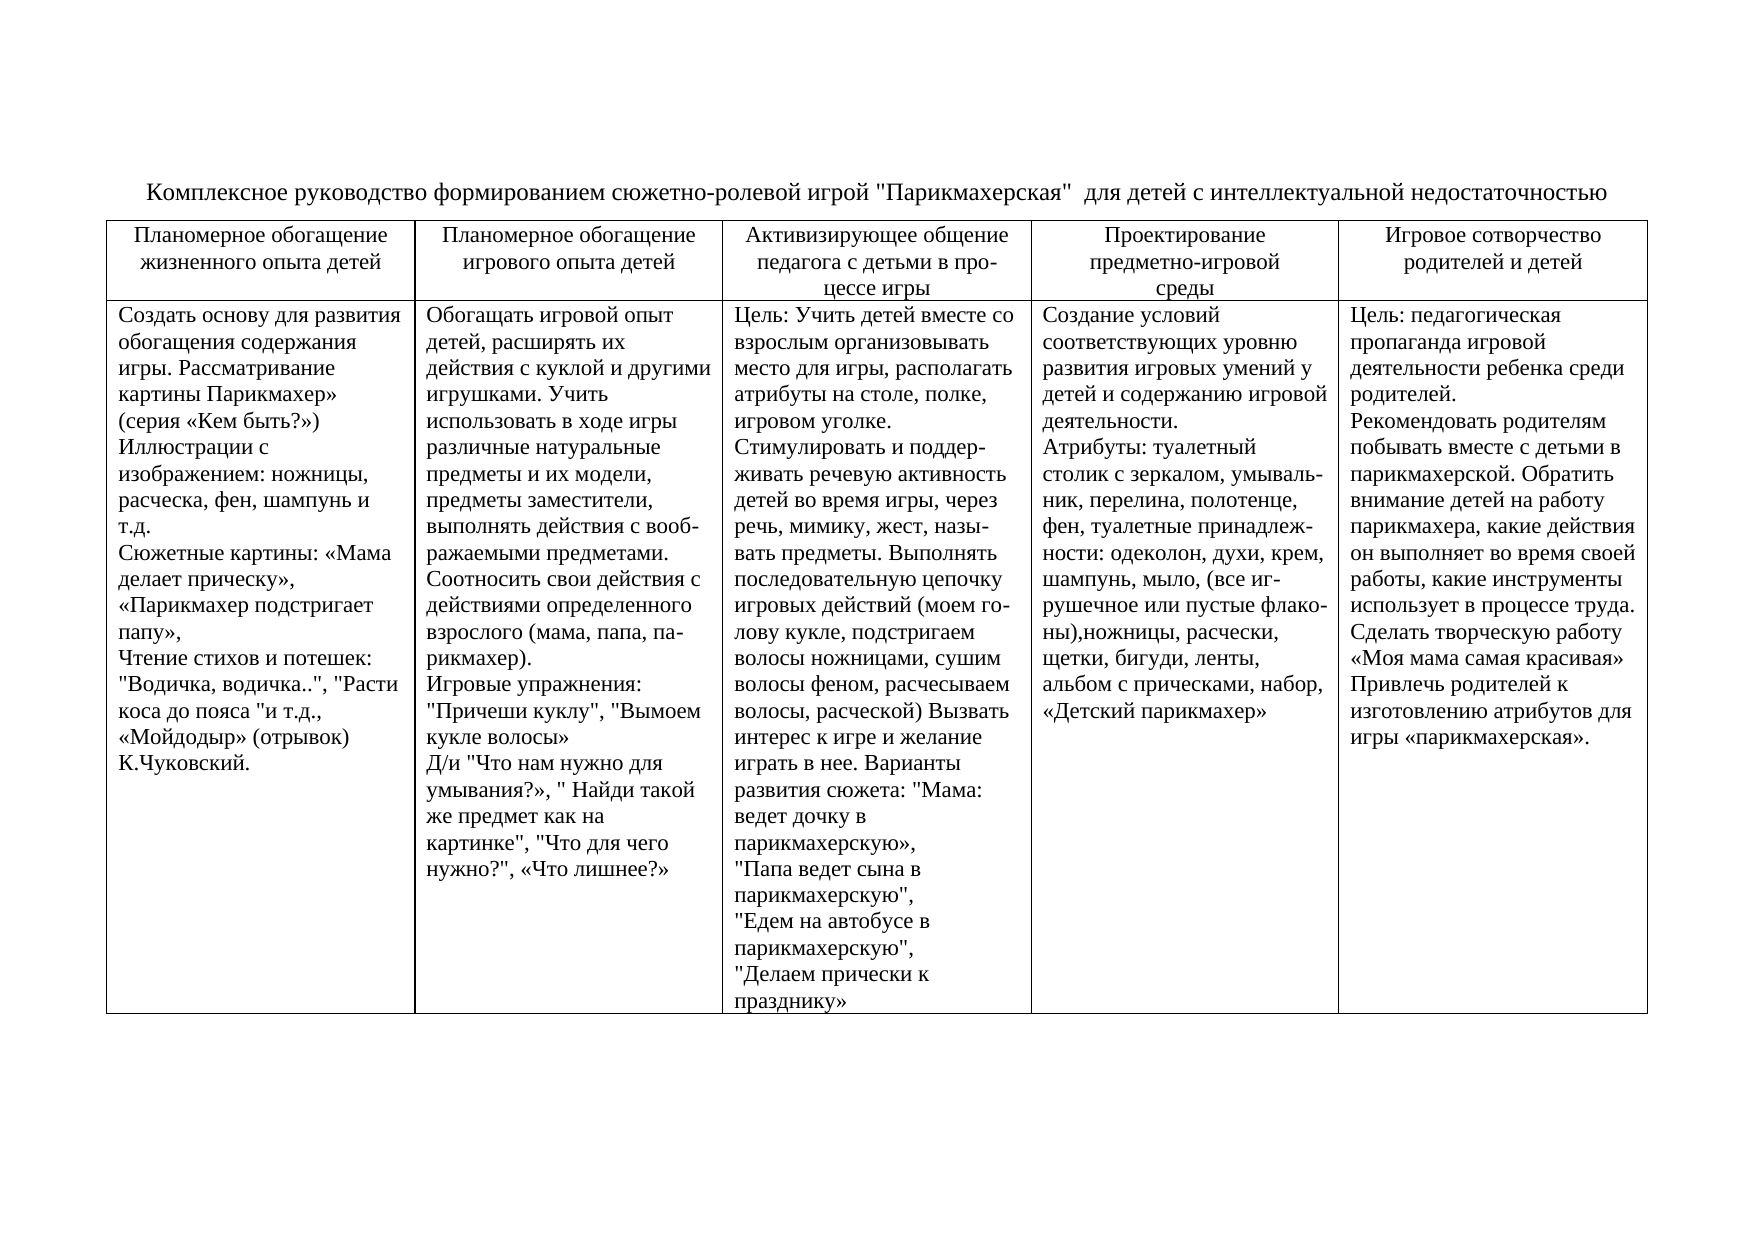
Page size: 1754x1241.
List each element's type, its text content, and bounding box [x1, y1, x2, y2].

table_cell Обогащать игровой опыт детей, расширять их действия с куклой и другими игрушками. Учить использовать в ходе игры различные натуральные предметы и их модели, предметы заместители, выполнять действия с воображаемыми предметами. Соотносить свои действия с действиями определенного взрослого (мама, папа, парикмахер). Игровые упражнения: "Причеши куклу", "Вымоем кукле волосы» Д/и "Что нам нужно для умывания?», " Найди такой же предмет как на картинке", "Что для чего нужно?", «Что лишнее?» [416, 301, 722, 1013]
table_header Игровое сотворчество родителей и детей [1339, 221, 1647, 300]
table_header Планомерное обогащение жизненного опыта детей [107, 221, 414, 300]
table_header Планомерное обогащение игрового опыта детей [416, 221, 722, 300]
table_cell Создать основу для развития обогащения содержания игры. Рассматривание картины Парикмахер» (серия «Кем быть?») Иллюстрации с изображением: ножницы, расческа, фен, шампунь и т.д. Сюжетные картины: «Мама делает прическу», «Парикмахер подстригает папу», Чтение стихов и потешек: "Водичка, водичка..", "Расти коса до пояса "и т.д., «Мойдодыр» (отрывок) К.Чуковский. [107, 301, 414, 1013]
table_header Проектирование предметно-игровой среды [1032, 221, 1338, 300]
table_header Активизирующее общение педагога с детьми в процессе игры [723, 221, 1031, 300]
table_cell Цель: Учить детей вместе со взрослым организовывать место для игры, располагать атрибуты на столе, полке, игровом уголке. Стимулировать и поддерживать речевую активность детей во время игры, через речь, мимику, жест, называть предметы. Выполнять последовательную цепочку игровых действий (моем голову кукле, подстригаем волосы ножницами, сушим волосы феном, расчесываем волосы, расческой) Вызвать интерес к игре и желание играть в нее. Варианты развития сюжета: "Мама: ведет дочку в парикмахерскую», "Папа ведет сына в парикмахерскую", "Едем на автобусе в парикмахерскую", "Делаем прически к празднику» [723, 301, 1031, 1013]
table_cell Цель: педагогическая пропаганда игровой деятельности ребенка среди родителей. Рекомендовать родителям побывать вместе с детьми в парикмахерской. Обратить внимание детей на работу парикмахера, какие действия он выполняет во время своей работы, какие инструменты использует в процессе труда. Сделать творческую работу «Моя мама самая красивая» Привлечь родителей к изготовлению атрибутов для игры «парикмахерская». [1339, 301, 1647, 1013]
text Комплексное руководство формированием сюжетно-ролевой игрой "Парикмахерская" для детей с интеллектуальной недостаточностью [118, 177, 1636, 206]
table_cell Создание условий соответствующих уровню развития игровых умений у детей и содержанию игровой деятельности. Атрибуты: туалетный столик с зеркалом, умывальник, перелина, полотенце, фен, туалетные принадлежности: одеколон, духи, крем, шампунь, мыло, (все игрушечное или пустые флаконы),ножницы, расчески, щетки, бигуди, ленты, альбом с прическами, набор, «Детский парикмахер» [1032, 301, 1338, 1013]
